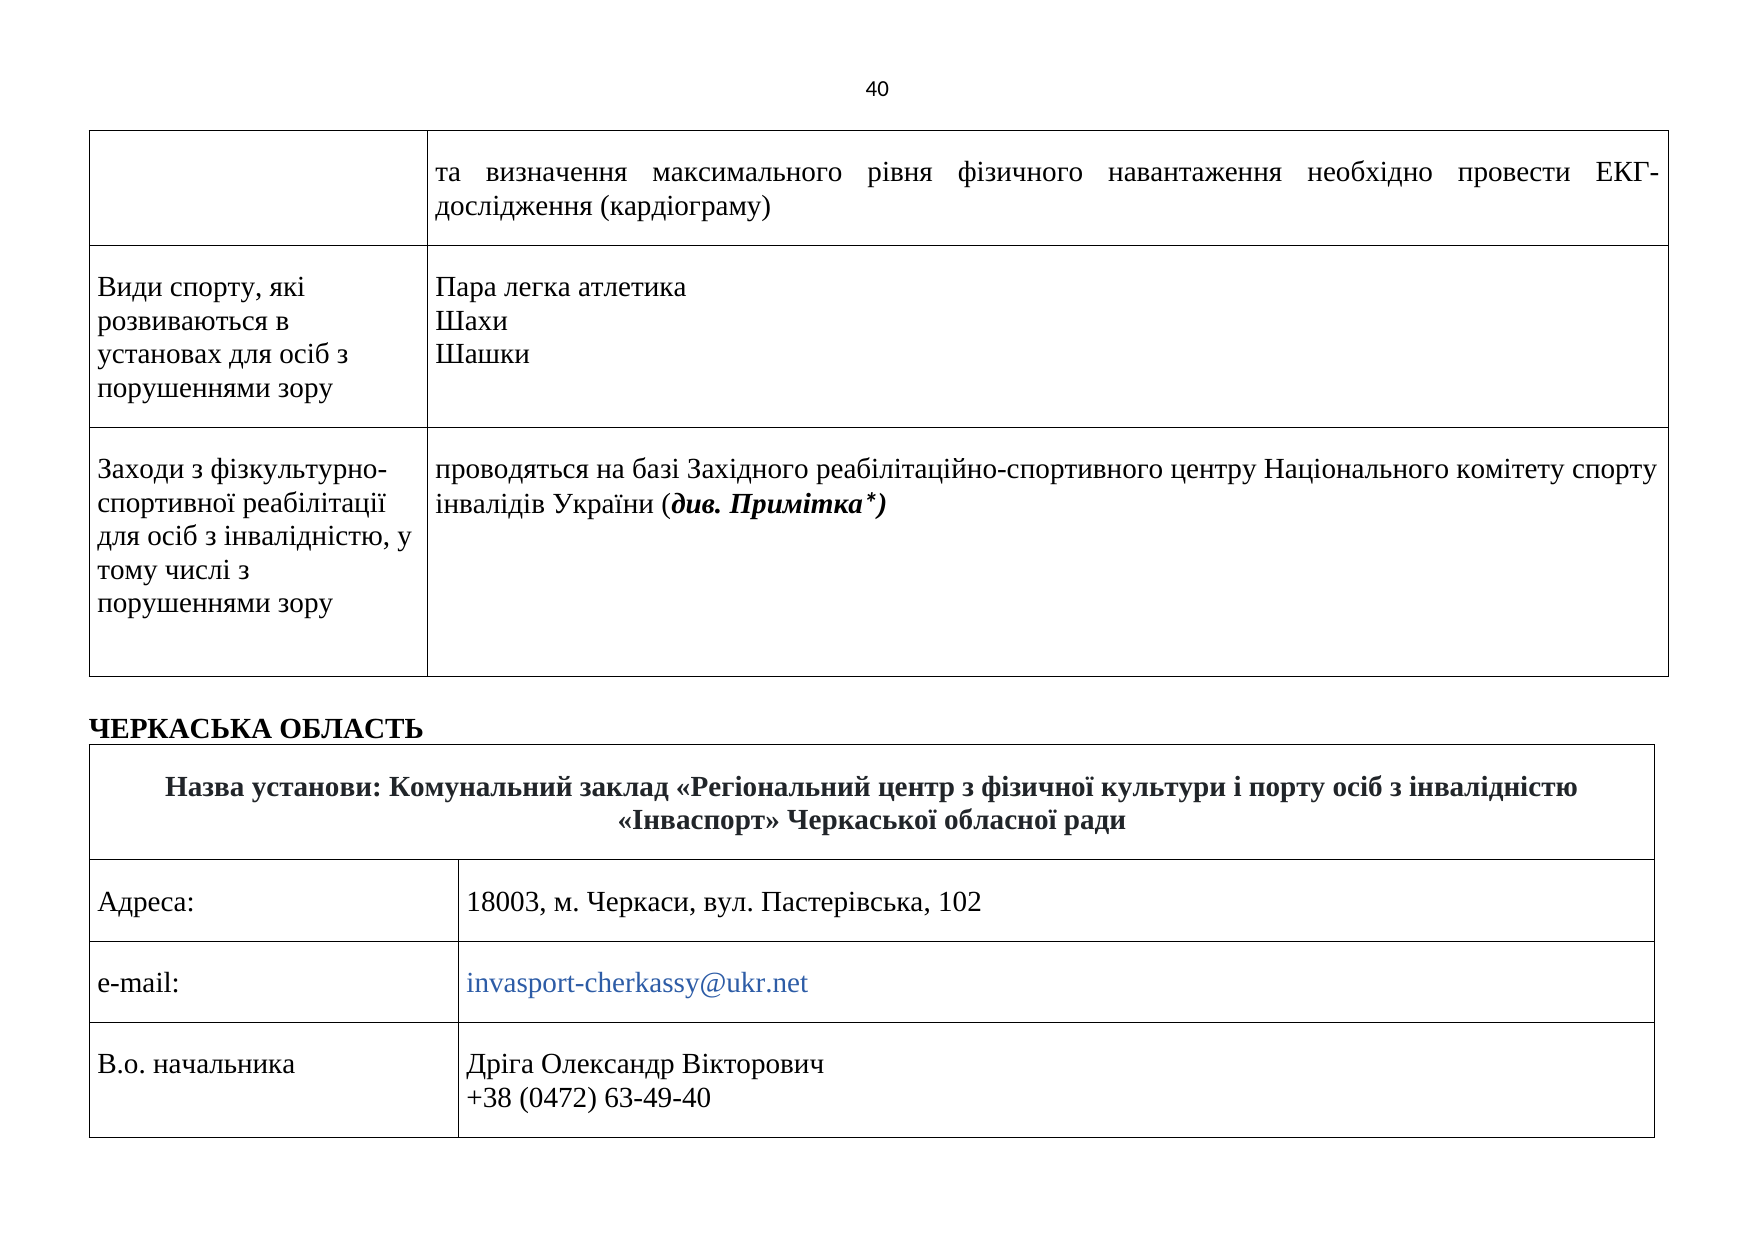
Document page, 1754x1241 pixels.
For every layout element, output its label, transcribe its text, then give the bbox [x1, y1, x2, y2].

table_cell Види спорту, які розвиваються в установах для осіб з порушеннями зору [90, 246, 427, 427]
table_cell e-mail: [90, 942, 458, 1022]
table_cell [428, 131, 1668, 245]
table_cell В.о. начальника [90, 1023, 458, 1137]
table_cell Пара легка атлетика Шахи Шашки [428, 246, 1668, 427]
table_cell Заходи з фізкультурно-спортивної реабілітації для осіб з інвалідністю, у тому числі з порушеннями зору [90, 428, 427, 676]
table_cell Адреса: [90, 860, 458, 941]
table_cell invasport-cherkassy@ukr.net [459, 942, 1654, 1022]
table_header Назва установи: Комунальний заклад «Регіональний центр з фізичної культури і порту осіб з інвалідністю «Інваспорт» Черкаської обласної ради [90, 745, 1654, 859]
table_cell 18003, м. Черкаси, вул. Пастерівська, 102 [459, 860, 1654, 941]
text ЧЕРКАСЬКА ОБЛАСТЬ [89, 711, 1665, 744]
table_cell проводяться на базі Західного реабілітаційно-спортивного центру Національного комітету спорту інвалідів України (див. Примітка*) [428, 428, 1668, 676]
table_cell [459, 1023, 1654, 1137]
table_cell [90, 131, 427, 245]
